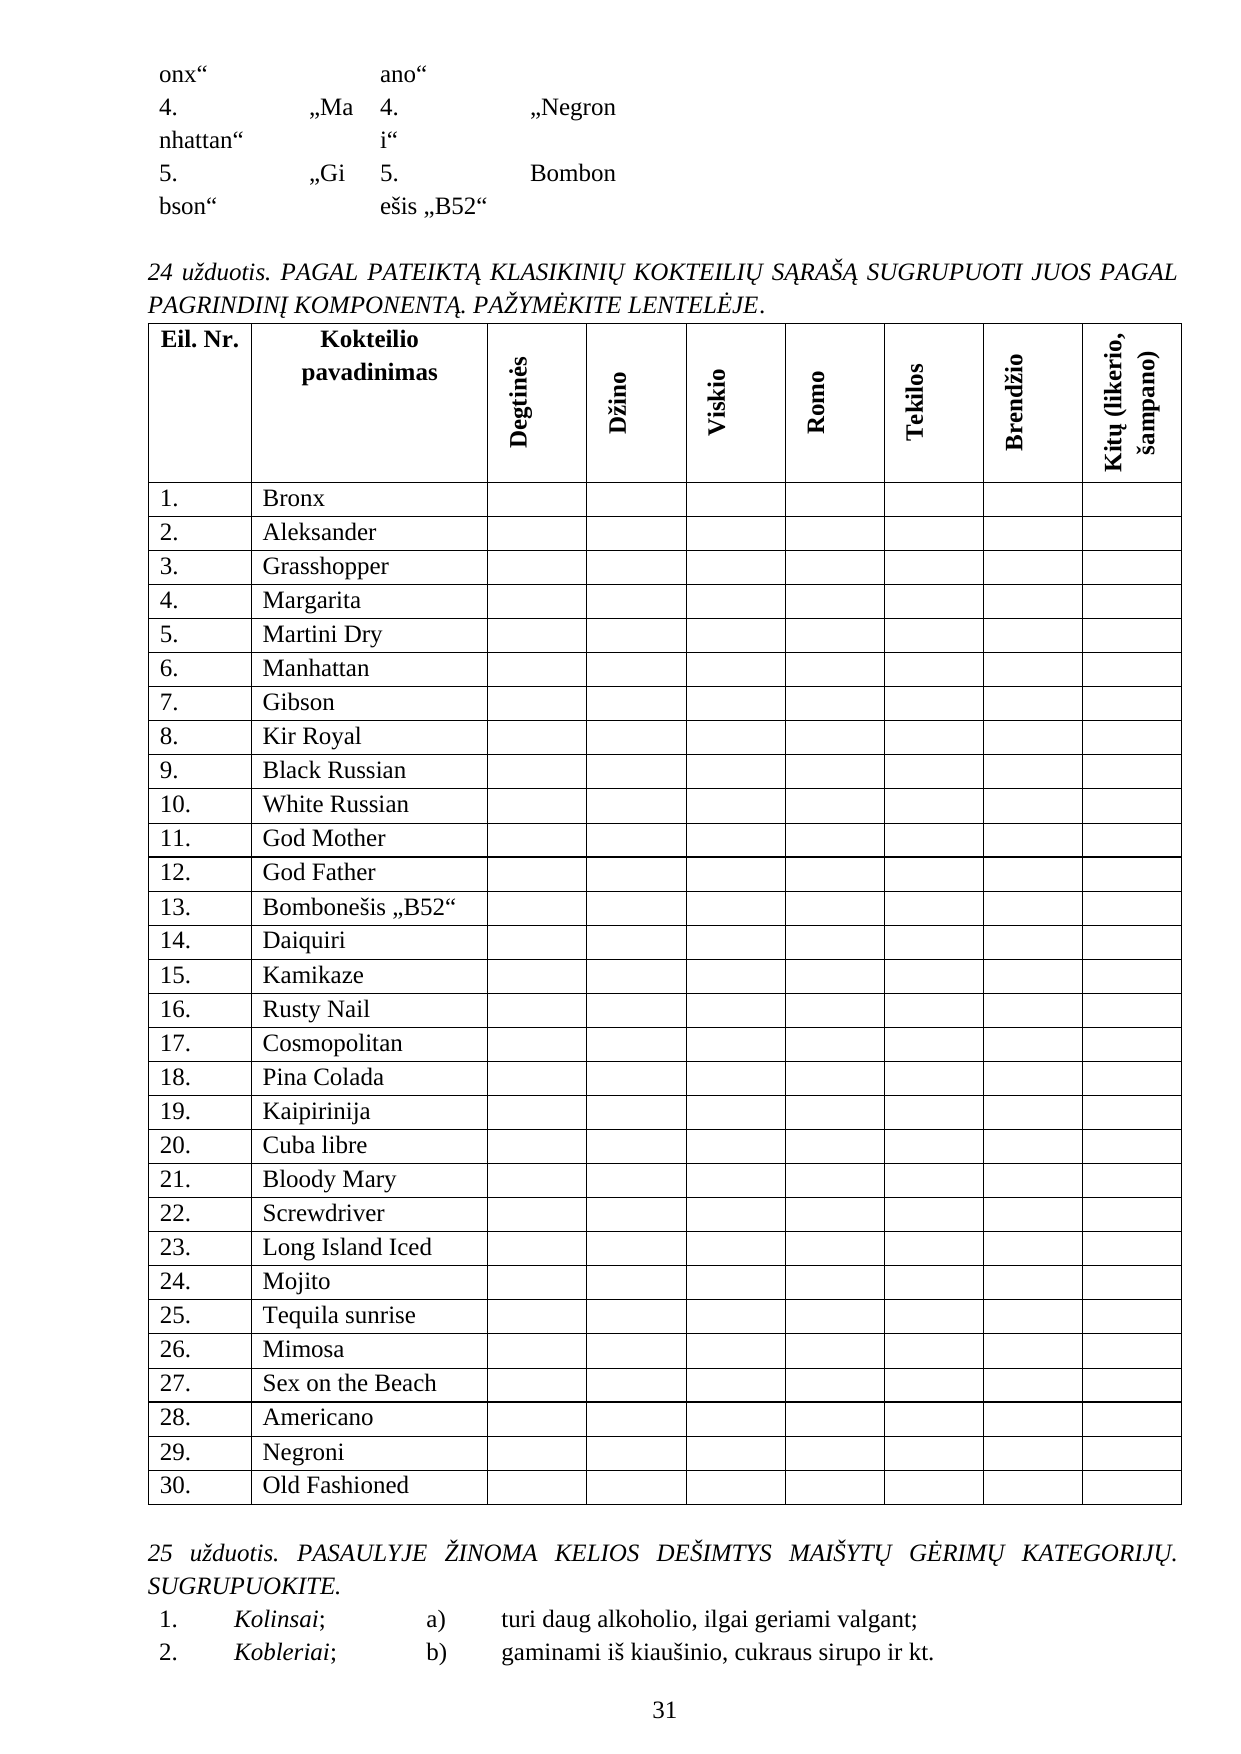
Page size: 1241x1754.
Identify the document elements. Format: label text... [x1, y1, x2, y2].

table_cell [1083, 892, 1181, 924]
table_cell [1083, 619, 1181, 652]
table_cell Bombonešis „B52“ [252, 892, 487, 924]
table_cell [687, 1437, 785, 1469]
table_cell [885, 687, 983, 720]
table_cell [984, 1130, 1082, 1163]
table_cell [1083, 483, 1181, 516]
table_cell [687, 892, 785, 924]
table_cell Mojito [252, 1266, 487, 1299]
table_cell [687, 1028, 785, 1061]
table_cell [1083, 926, 1181, 959]
table_cell [687, 687, 785, 720]
table_cell [587, 1403, 686, 1436]
table_cell 21. [149, 1164, 251, 1197]
table_cell [488, 1028, 586, 1061]
table_cell [488, 892, 586, 924]
table_cell [587, 789, 686, 822]
table_cell Americano [252, 1403, 487, 1436]
table_cell [1083, 1334, 1181, 1367]
table_cell [1083, 551, 1181, 584]
table_cell Kir Royal [252, 721, 487, 754]
table_cell [786, 1028, 884, 1061]
table_cell [687, 755, 785, 788]
table_cell [885, 1334, 983, 1367]
table_cell [587, 1471, 686, 1504]
table_cell 11. [149, 824, 251, 856]
table_cell [984, 1096, 1082, 1129]
table_cell [885, 824, 983, 856]
table_cell 28. [149, 1403, 251, 1436]
table_cell 12. [149, 858, 251, 891]
table_cell Gibson [252, 687, 487, 720]
table_cell [885, 994, 983, 1027]
table_cell 2. [149, 517, 251, 550]
table_cell [885, 1403, 983, 1436]
table_cell [885, 858, 983, 891]
table_cell Bronx [252, 483, 487, 516]
table_cell [786, 1096, 884, 1129]
table_cell [488, 1062, 586, 1095]
table_cell 23. [149, 1232, 251, 1265]
table_cell [984, 1266, 1082, 1299]
table_cell God Father [252, 858, 487, 891]
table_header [148, 1604, 415, 1670]
table_cell [587, 1062, 686, 1095]
table_cell [885, 1266, 983, 1299]
table_cell [687, 994, 785, 1027]
table_cell [885, 1437, 983, 1469]
table_cell [786, 1232, 884, 1265]
table_cell [1083, 1164, 1181, 1197]
table_cell [687, 1403, 785, 1436]
table_cell Martini Dry [252, 619, 487, 652]
table_cell [488, 619, 586, 652]
table_cell [885, 789, 983, 822]
table_cell [786, 1403, 884, 1436]
table_cell [587, 1266, 686, 1299]
table_cell Sex on the Beach [252, 1369, 487, 1401]
table_cell [885, 1028, 983, 1061]
table_cell 20. [149, 1130, 251, 1163]
table_cell [687, 653, 785, 686]
table_cell [984, 994, 1082, 1027]
table_cell [984, 858, 1082, 891]
table_cell [885, 1369, 983, 1401]
table_cell 25. [149, 1300, 251, 1333]
table_cell [1083, 1130, 1181, 1163]
table_cell [687, 1471, 785, 1504]
table_cell [587, 1164, 686, 1197]
table_header Viskio [687, 324, 785, 482]
table_cell [1083, 1266, 1181, 1299]
table_cell 24. [149, 1266, 251, 1299]
table_cell [786, 1369, 884, 1401]
table_cell [587, 1232, 686, 1265]
table_cell [1083, 721, 1181, 754]
table_cell Screwdriver [252, 1198, 487, 1231]
table_cell [687, 619, 785, 652]
table_cell [587, 653, 686, 686]
table_cell [1083, 960, 1181, 993]
table_cell [587, 687, 686, 720]
table_cell [587, 824, 686, 856]
table_cell [786, 892, 884, 924]
table_cell Pina Colada [252, 1062, 487, 1095]
table_cell [885, 1062, 983, 1095]
table_cell [984, 483, 1082, 516]
table_cell 1. [149, 483, 251, 516]
table_cell [984, 721, 1082, 754]
table_cell [885, 483, 983, 516]
table_header Brendžio [984, 324, 1082, 482]
table_header Tekilos [885, 324, 983, 482]
table_cell [1083, 585, 1181, 618]
table_cell Kaipirinija [252, 1096, 487, 1129]
table_cell [786, 1164, 884, 1197]
table_cell [587, 619, 686, 652]
table_cell 7. [149, 687, 251, 720]
table_cell [587, 926, 686, 959]
table_cell [885, 926, 983, 959]
table_cell [786, 687, 884, 720]
table_cell [687, 1164, 785, 1197]
table_cell [786, 1300, 884, 1333]
table_cell 17. [149, 1028, 251, 1061]
table_cell [687, 1266, 785, 1299]
table_cell [1083, 1437, 1181, 1469]
table_cell Old Fashioned [252, 1471, 487, 1504]
table_cell [587, 755, 686, 788]
table_cell [1083, 1062, 1181, 1095]
table_cell [488, 1130, 586, 1163]
table_cell [687, 960, 785, 993]
table_cell [488, 858, 586, 891]
table_cell [687, 1232, 785, 1265]
table_cell [687, 483, 785, 516]
table_cell [885, 653, 983, 686]
table_cell [786, 619, 884, 652]
table_cell [687, 1369, 785, 1401]
table_cell [885, 1096, 983, 1129]
table_cell 15. [149, 960, 251, 993]
table_cell [687, 517, 785, 550]
table_header Džino [587, 324, 686, 482]
table_cell Margarita [252, 585, 487, 618]
table_cell [687, 721, 785, 754]
table_cell [786, 585, 884, 618]
table_cell [488, 926, 586, 959]
table_cell [1083, 789, 1181, 822]
table_cell [885, 1471, 983, 1504]
table_cell [1083, 858, 1181, 891]
table_cell [587, 960, 686, 993]
table_cell [587, 1198, 686, 1231]
table_cell [587, 721, 686, 754]
table_cell [786, 1266, 884, 1299]
table_cell 9. [149, 755, 251, 788]
table_cell [984, 789, 1082, 822]
table_cell [786, 721, 884, 754]
table_cell [786, 517, 884, 550]
table_cell Bloody Mary [252, 1164, 487, 1197]
table_cell [587, 1096, 686, 1129]
table_cell [885, 619, 983, 652]
table_cell Kamikaze [252, 960, 487, 993]
table_cell 13. [149, 892, 251, 924]
table_cell Grasshopper [252, 551, 487, 584]
table_cell [885, 755, 983, 788]
table_cell [488, 1300, 586, 1333]
table_cell [1083, 653, 1181, 686]
table_cell [488, 1164, 586, 1197]
text 24 užduotis. PAGAL PATEIKTĄ KLASIKINIŲ KOKTEILIŲ SĄRAŠĄ SUGRUPUOTI JUOS PAGAL PAGRINDINĮ KOMPONENTĄ. PAŽYMĖKITE LENTELĖJE. [148, 257, 1181, 319]
table_cell [984, 1300, 1082, 1333]
table_cell [687, 1062, 785, 1095]
table_cell [786, 1130, 884, 1163]
table_cell [488, 1198, 586, 1231]
table_cell [984, 1164, 1082, 1197]
table_cell [488, 1403, 586, 1436]
table_cell [687, 1130, 785, 1163]
table_cell [984, 1471, 1082, 1504]
table_cell [984, 824, 1082, 856]
table_cell [984, 653, 1082, 686]
table_cell [488, 1369, 586, 1401]
table_cell Tequila sunrise [252, 1300, 487, 1333]
table_cell [1083, 1028, 1181, 1061]
table_cell [1083, 994, 1181, 1027]
table_header Romo [786, 324, 884, 482]
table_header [148, 59, 368, 224]
table_cell [786, 1334, 884, 1367]
table_cell 10. [149, 789, 251, 822]
table_cell [786, 1062, 884, 1095]
table_cell [587, 1437, 686, 1469]
table_cell 6. [149, 653, 251, 686]
table_cell [587, 551, 686, 584]
table_cell [488, 1096, 586, 1129]
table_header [369, 59, 633, 224]
table_cell [984, 960, 1082, 993]
table_cell [488, 1471, 586, 1504]
table_cell [488, 1437, 586, 1469]
table_cell [1083, 1403, 1181, 1436]
table_cell 26. [149, 1334, 251, 1367]
table_cell [1083, 1300, 1181, 1333]
table_cell [1083, 1198, 1181, 1231]
table_cell [1083, 824, 1181, 856]
text 25 užduotis. PASAULYJE ŽINOMA KELIOS DEŠIMTYS MAIŠYTŲ GĖRIMŲ KATEGORIJŲ. SUGRUPUOKITE. [148, 1538, 1181, 1599]
table_cell [984, 687, 1082, 720]
table_cell [786, 1471, 884, 1504]
table_cell [687, 551, 785, 584]
table_header Kitų (likerio, šampano) [1083, 324, 1181, 482]
table_cell [885, 1232, 983, 1265]
table_cell [1083, 1471, 1181, 1504]
table_cell [984, 1369, 1082, 1401]
table_header Eil. Nr. [149, 324, 251, 482]
table_cell Aleksander [252, 517, 487, 550]
table_cell [1083, 755, 1181, 788]
table_cell [488, 687, 586, 720]
table_cell [885, 960, 983, 993]
table_cell [587, 517, 686, 550]
table_cell [488, 653, 586, 686]
table_cell White Russian [252, 789, 487, 822]
table_cell [984, 1198, 1082, 1231]
table_cell 8. [149, 721, 251, 754]
table_cell [488, 994, 586, 1027]
table_cell [786, 653, 884, 686]
table_cell [488, 1334, 586, 1367]
table_cell [885, 721, 983, 754]
table_cell [786, 926, 884, 959]
table_cell [786, 1437, 884, 1469]
table_cell [488, 721, 586, 754]
table_cell 3. [149, 551, 251, 584]
table_cell [885, 1300, 983, 1333]
table_header Kokteilio pavadinimas [252, 324, 487, 482]
table_cell [1083, 1369, 1181, 1401]
table_cell Black Russian [252, 755, 487, 788]
table_cell [984, 1232, 1082, 1265]
table_cell [687, 858, 785, 891]
table_cell [488, 960, 586, 993]
table_cell 19. [149, 1096, 251, 1129]
table_cell [587, 892, 686, 924]
table_cell [1083, 1096, 1181, 1129]
table_cell [786, 551, 884, 584]
table_cell [488, 824, 586, 856]
table_cell [488, 517, 586, 550]
table_cell [1083, 687, 1181, 720]
table_cell 27. [149, 1369, 251, 1401]
table_cell [587, 1334, 686, 1367]
table_cell 18. [149, 1062, 251, 1095]
table_cell [984, 892, 1082, 924]
table_cell [687, 1300, 785, 1333]
table_cell [488, 789, 586, 822]
table_cell [488, 551, 586, 584]
table_cell God Mother [252, 824, 487, 856]
table_cell [786, 960, 884, 993]
table_cell [984, 1028, 1082, 1061]
table_cell [587, 585, 686, 618]
table_cell [786, 824, 884, 856]
table_cell 16. [149, 994, 251, 1027]
table_cell Manhattan [252, 653, 487, 686]
table_header Degtinės [488, 324, 586, 482]
table_cell [687, 926, 785, 959]
table_cell [786, 1198, 884, 1231]
table_cell [587, 994, 686, 1027]
table_cell 29. [149, 1437, 251, 1469]
table_cell Cosmopolitan [252, 1028, 487, 1061]
table_cell 5. [149, 619, 251, 652]
table_cell 4. [149, 585, 251, 618]
table_cell [587, 1300, 686, 1333]
table_cell [587, 1028, 686, 1061]
table_cell Daiquiri [252, 926, 487, 959]
table_cell [488, 755, 586, 788]
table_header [415, 1604, 1181, 1670]
table_cell 14. [149, 926, 251, 959]
table_cell [786, 858, 884, 891]
table_cell [687, 1334, 785, 1367]
table_cell [984, 619, 1082, 652]
table_cell [984, 926, 1082, 959]
table_cell [587, 1369, 686, 1401]
table_cell [984, 551, 1082, 584]
table_cell [687, 789, 785, 822]
table_cell [885, 1198, 983, 1231]
table_cell [786, 994, 884, 1027]
table_cell [587, 858, 686, 891]
table_cell [885, 585, 983, 618]
table_cell Rusty Nail [252, 994, 487, 1027]
table_cell [1083, 517, 1181, 550]
table_cell Negroni [252, 1437, 487, 1469]
table_cell [885, 1130, 983, 1163]
table_cell Long Island Iced [252, 1232, 487, 1265]
table_cell [984, 585, 1082, 618]
table_cell [786, 789, 884, 822]
table_cell [687, 585, 785, 618]
table_cell [786, 483, 884, 516]
table_cell Cuba libre [252, 1130, 487, 1163]
table_cell [984, 755, 1082, 788]
table_cell 30. [149, 1471, 251, 1504]
table_cell [984, 1403, 1082, 1436]
table_cell [488, 1266, 586, 1299]
table_cell [687, 824, 785, 856]
table_cell [984, 1062, 1082, 1095]
table_cell [984, 1334, 1082, 1367]
table_cell [488, 1232, 586, 1265]
table_cell [488, 585, 586, 618]
table_cell [885, 517, 983, 550]
table_cell [885, 551, 983, 584]
table_cell [687, 1198, 785, 1231]
table_cell [984, 1437, 1082, 1469]
table_cell 22. [149, 1198, 251, 1231]
table_cell [1083, 1232, 1181, 1265]
table_cell [687, 1096, 785, 1129]
table_cell [984, 517, 1082, 550]
table_cell [885, 1164, 983, 1197]
table_cell [587, 483, 686, 516]
table_cell [885, 892, 983, 924]
table_cell [786, 755, 884, 788]
table_cell [488, 483, 586, 516]
table_cell Mimosa [252, 1334, 487, 1367]
table_cell [587, 1130, 686, 1163]
